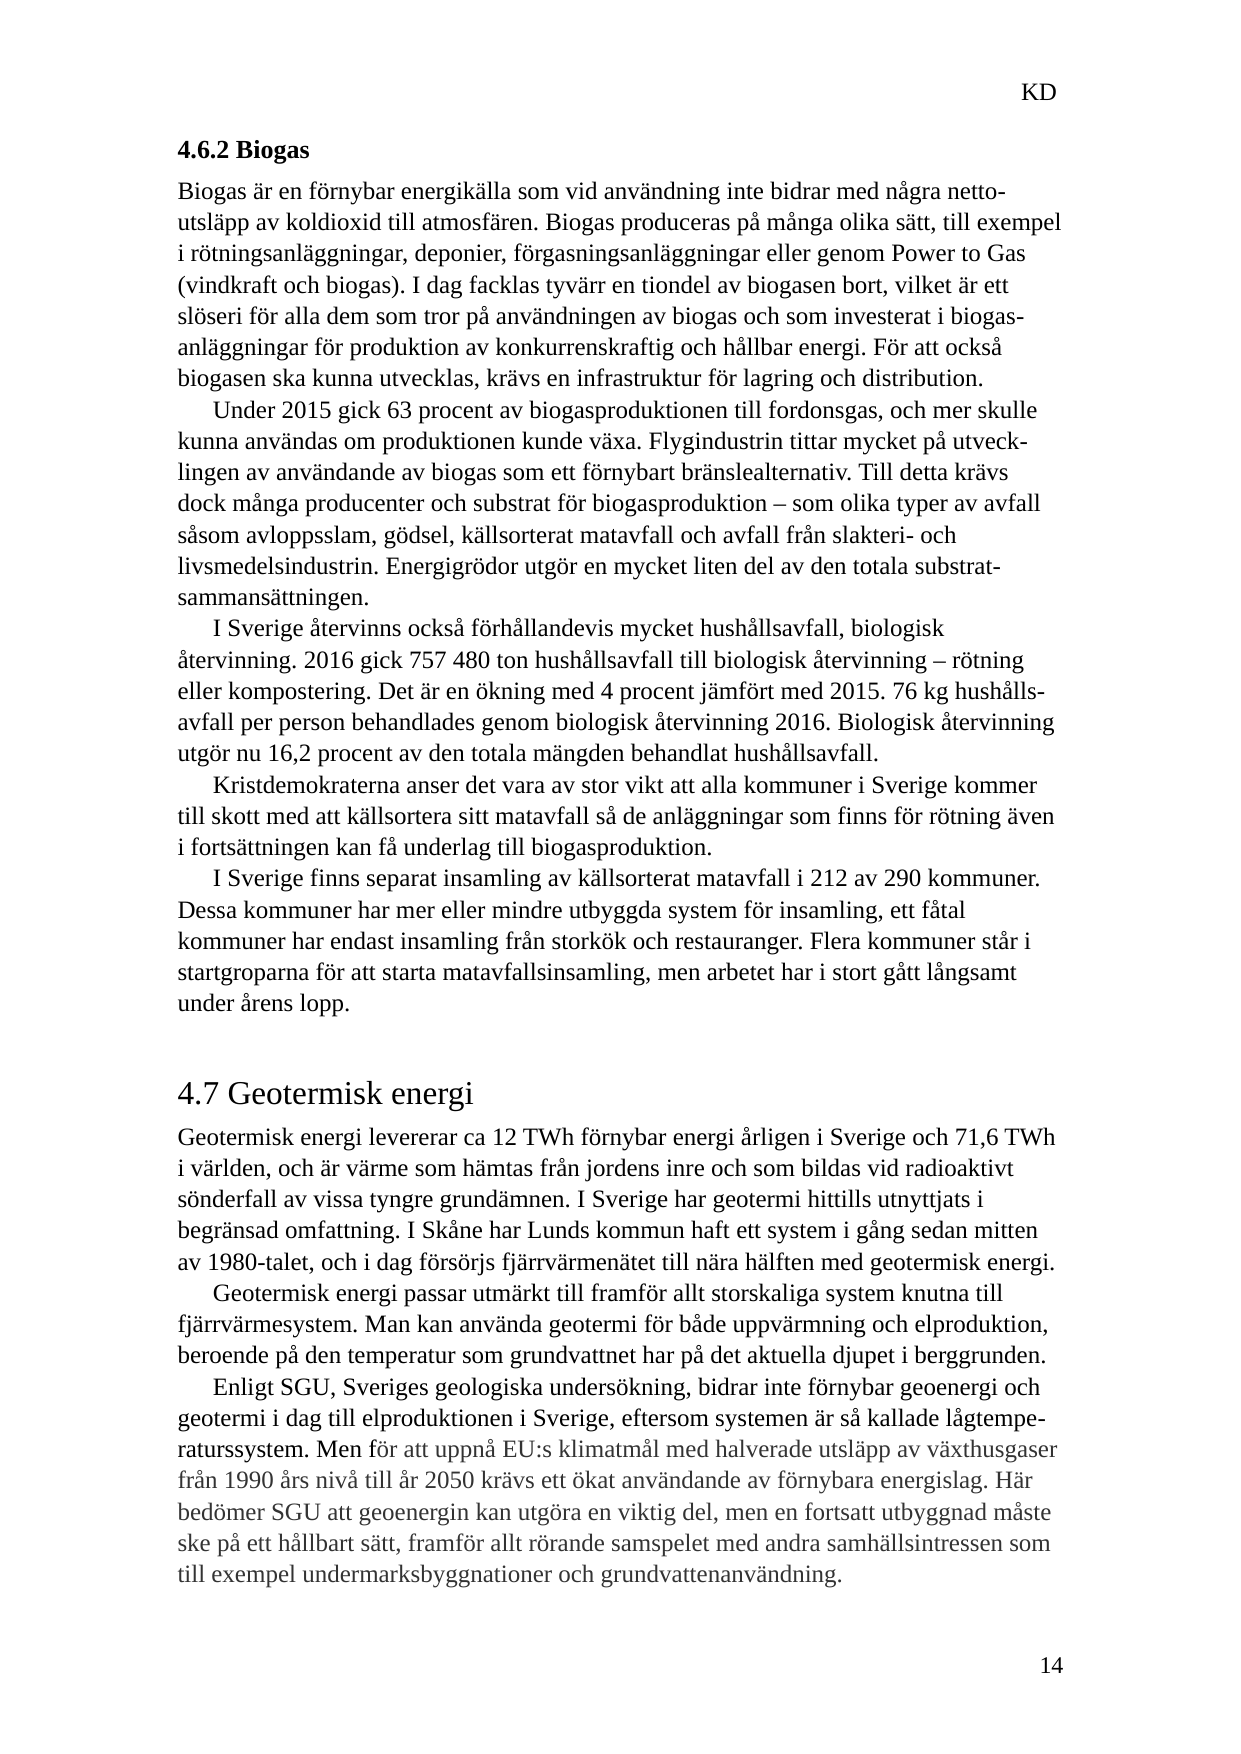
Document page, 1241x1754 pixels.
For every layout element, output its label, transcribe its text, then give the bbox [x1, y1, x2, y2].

text Geotermisk energi levererar ca 12 TWh förnybar energi årligen i Sverige och 71,6 TWh i världen, och är värme som hämtas från jordens inre och som bildas vid radioaktivt sönderfall av vissa tyngre grundämnen. I Sverige har geotermi hittills utnyttjats i begränsad omfattning. I Skåne har Lunds kommun haft ett system i gång sedan mitten av 1980-talet, och i dag försörjs fjärrvärmenätet till nära hälften med geotermisk energi. [177, 1119, 1063, 1276]
text I Sverige finns separat insamling av källsorterat matavfall i 212 av 290 kommuner. Dessa kommuner har mer eller mindre utbyggda system för insamling, ett fåtal kommuner har endast insamling från storkök och restauranger. Flera kommuner står i startgroparna för att starta matavfallsinsamling, men arbetet har i stort gått långsamt under årens lopp. [177, 861, 1063, 1017]
text Enligt SGU, Sveriges geologiska undersökning, bidrar inte förnybar geoenergi och geotermi i dag till elproduktionen i Sverige, eftersom systemen är så kallade lågtemperaturssystem. Men för att uppnå EU:s klimatmål med halverade utsläpp av växthusgaser från 1990 års nivå till år 2050 krävs ett ökat användande av förnybara energislag. Här bedömer SGU att geoenergin kan utgöra en viktig del, men en fortsatt utbyggnad måste ske på ett hållbart sätt, framför allt rörande samspelet med andra samhällsintressen som till exempel undermarksbyggnationer och grundvattenanvändning. [177, 1369, 1063, 1588]
text Kristdemokraterna anser det vara av stor vikt att alla kommuner i Sverige kommer till skott med att källsortera sitt matavfall så de anläggningar som finns för rötning även i fortsättningen kan få underlag till biogasproduktion. [177, 767, 1063, 861]
text I Sverige återvinns också förhållandevis mycket hushållsavfall, biologisk återvinning. 2016 gick 757 480 ton hushållsavfall till biologisk återvinning – rötning eller kompostering. Det är en ökning med 4 procent jämfört med 2015. 76 kg hushållsavfall per person behandlades genom biologisk återvinning 2016. Biologisk återvinning utgör nu 16,2 procent av den totala mängden behandlat hushållsavfall. [177, 611, 1063, 767]
text Biogas är en förnybar energikälla som vid användning inte bidrar med några nettoutsläpp av koldioxid till atmosfären. Biogas produceras på många olika sätt, till exempel i rötningsanläggningar, deponier, förgasningsanläggningar eller genom Power to Gas (vindkraft och biogas). I dag facklas tyvärr en tiondel av biogasen bort, vilket är ett slöseri för alla dem som tror på användningen av biogas och som investerat i biogasanläggningar för produktion av konkurrenskraftig och hållbar energi. För att också biogasen ska kunna utvecklas, krävs en infrastruktur för lagring och distribution. [177, 173, 1063, 392]
text Geotermisk energi passar utmärkt till framför allt storskaliga system knutna till fjärrvärmesystem. Man kan använda geotermi för både uppvärmning och elproduktion, beroende på den temperatur som grundvattnet har på det aktuella djupet i berggrunden. [177, 1276, 1063, 1369]
subtitle 4.6.2 Biogas [177, 134, 1063, 165]
text Under 2015 gick 63 procent av biogasproduktionen till fordonsgas, och mer skulle kunna användas om produktionen kunde växa. Flygindustrin tittar mycket på utvecklingen av användande av biogas som ett förnybart bränslealternativ. Till detta krävs dock många producenter och substrat för biogasproduktion – som olika typer av avfall såsom avloppsslam, gödsel, källsorterat matavfall och avfall från slakteri- och livsmedelsindustrin. Energigrödor utgör en mycket liten del av den totala substratsammansättningen. [177, 392, 1063, 611]
subtitle 4.7 Geotermisk energi [177, 1080, 1063, 1111]
